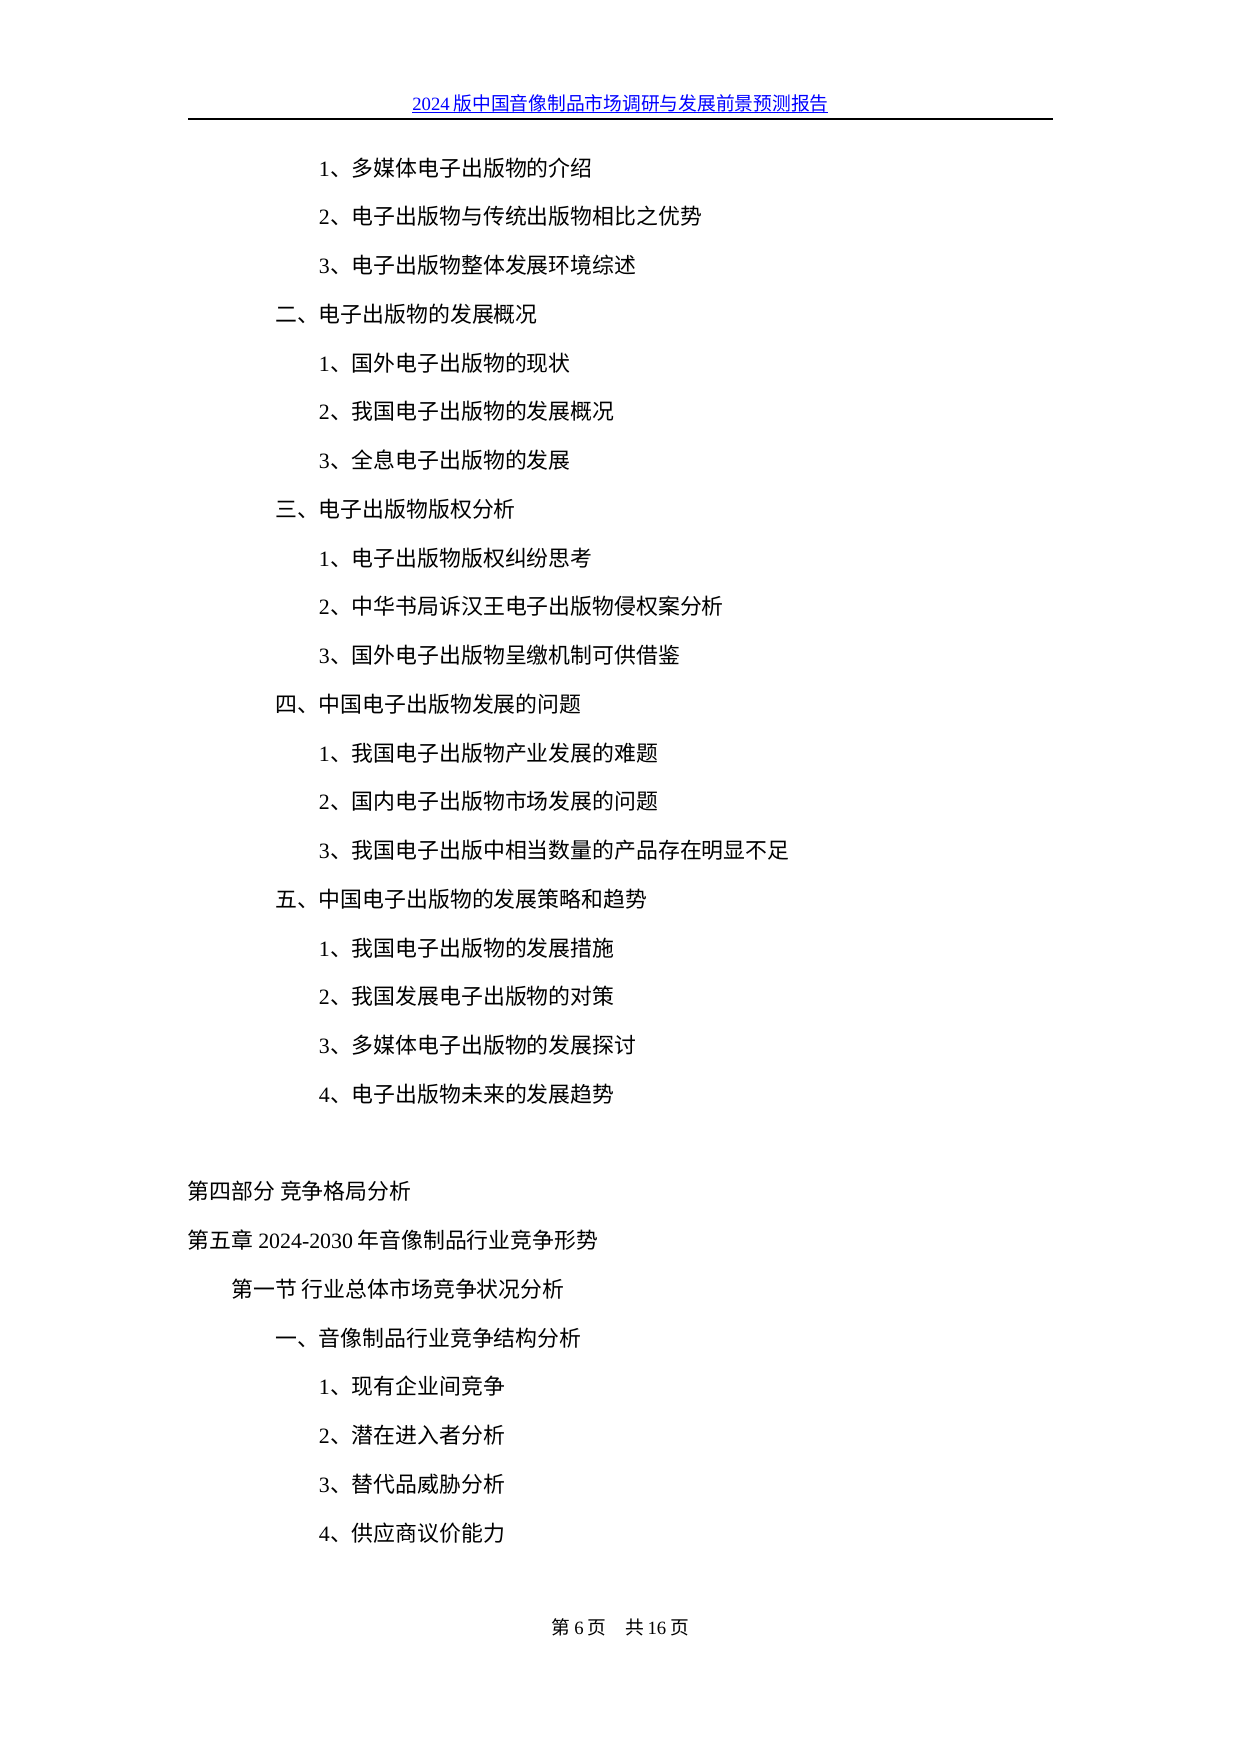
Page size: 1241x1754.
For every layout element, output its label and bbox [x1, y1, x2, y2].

text [187, 150, 1053, 1548]
